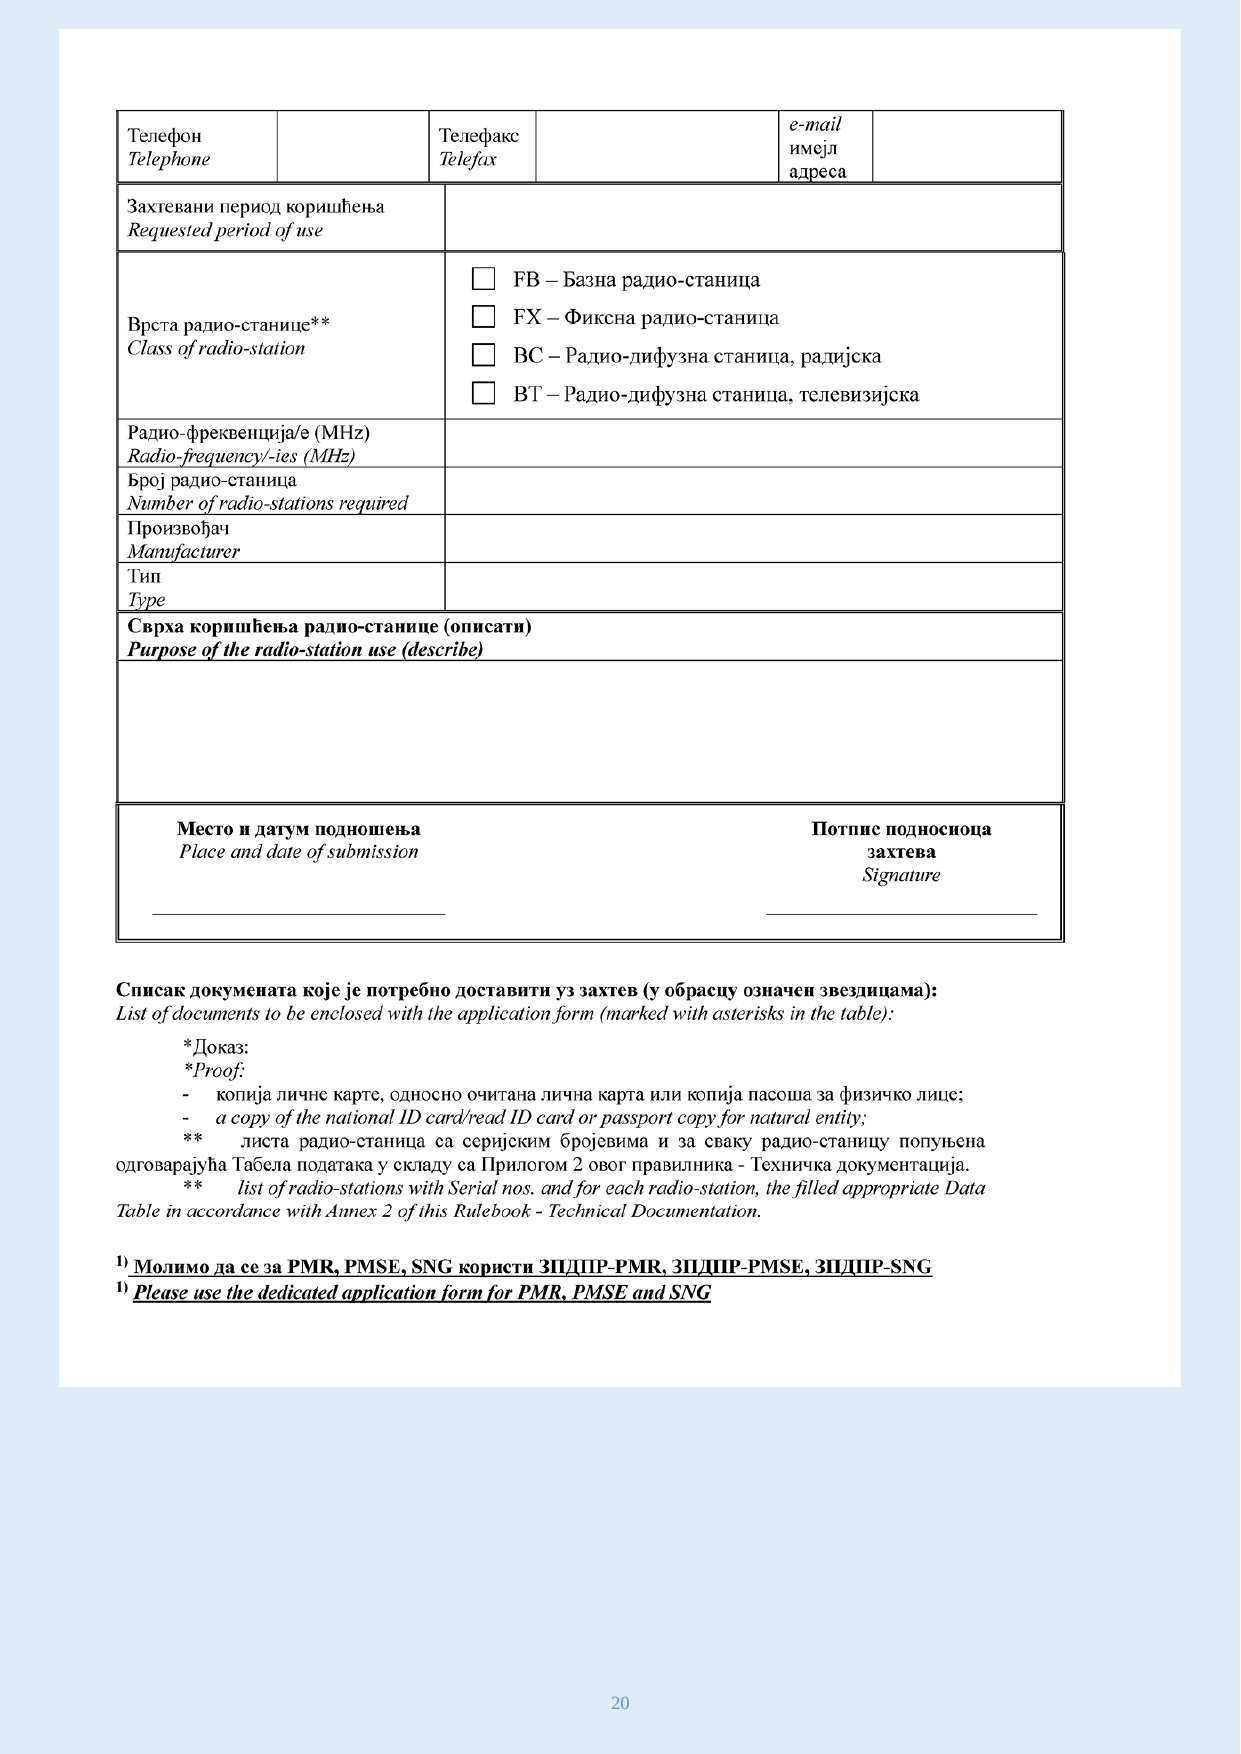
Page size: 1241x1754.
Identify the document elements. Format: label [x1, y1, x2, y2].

picture [108, 29, 1075, 1388]
